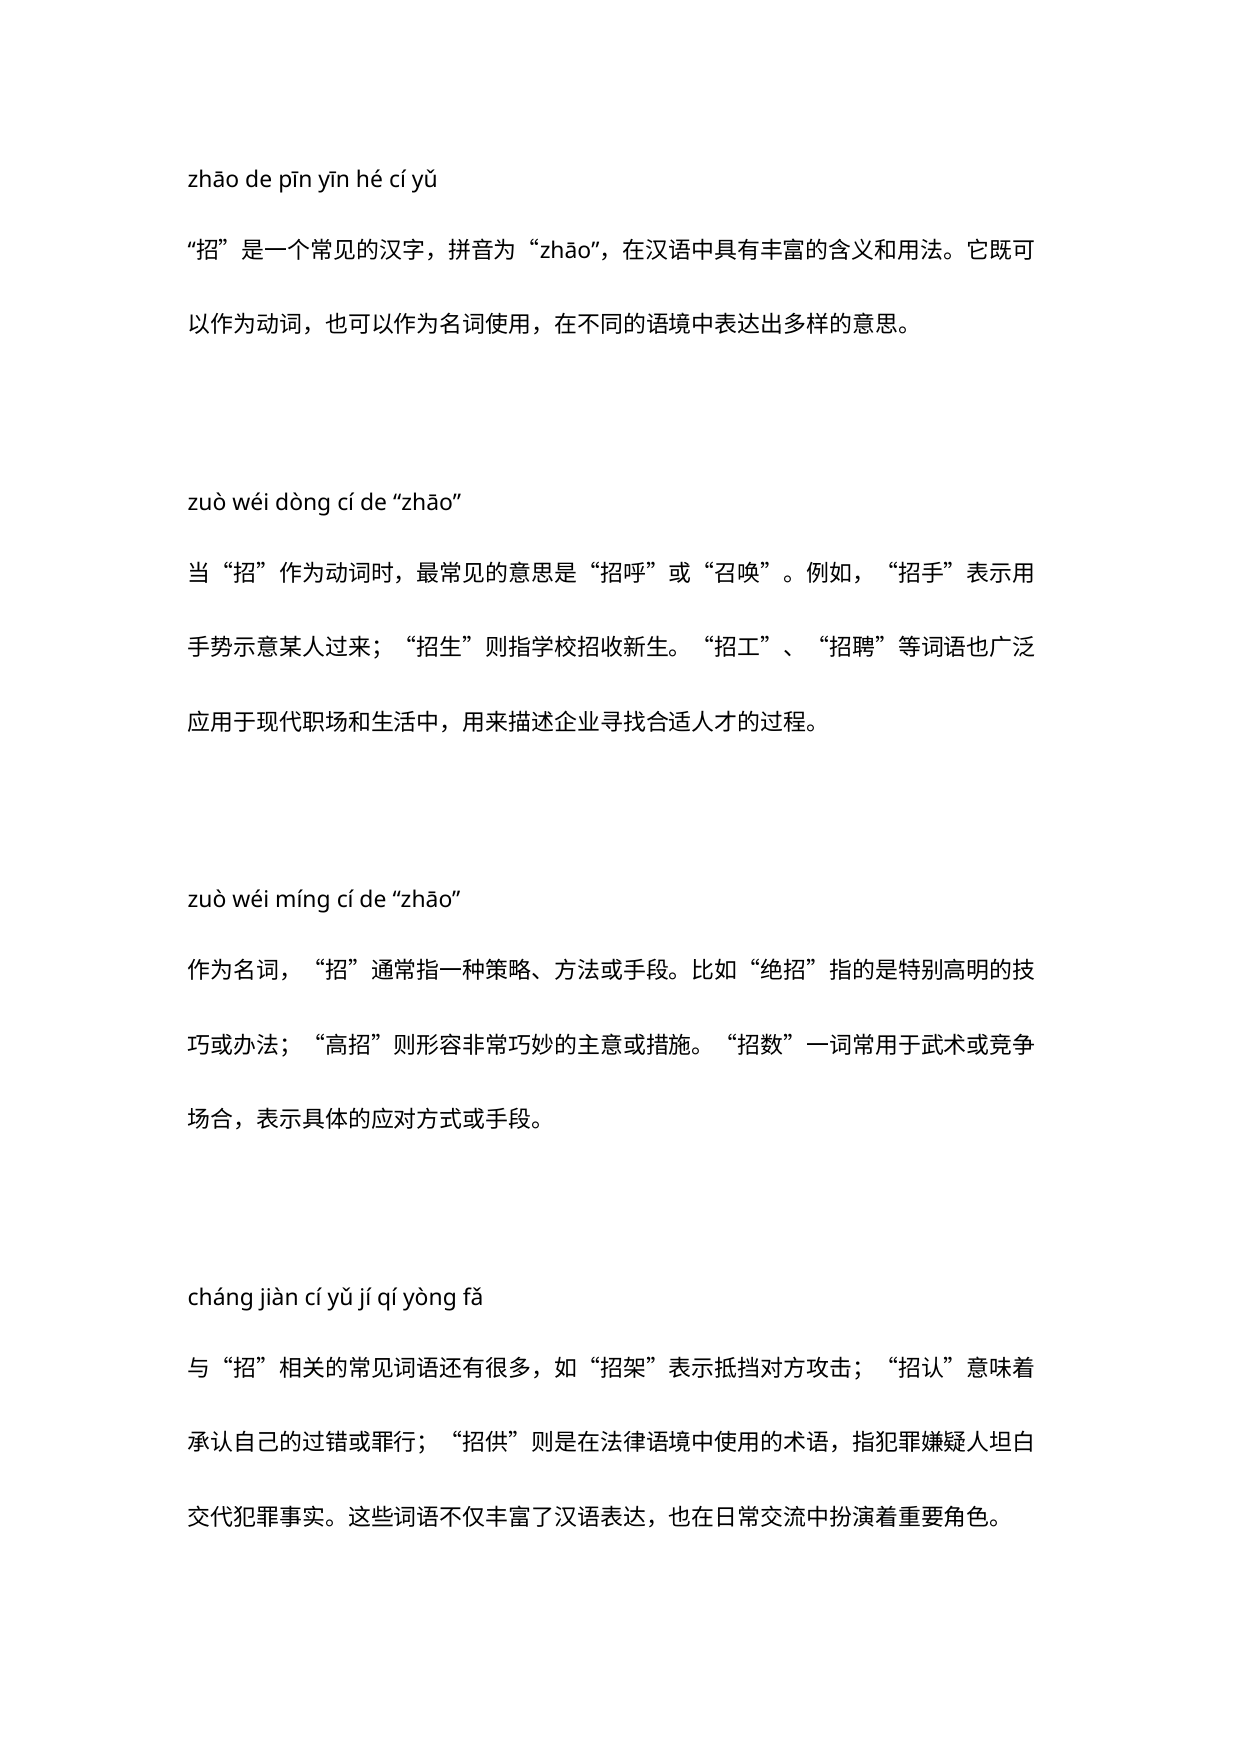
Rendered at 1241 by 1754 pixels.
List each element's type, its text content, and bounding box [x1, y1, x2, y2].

text zuò wéi dòng cí de “zhāo” [187, 485, 1053, 517]
text zuò wéi míng cí de “zhāo” [187, 882, 1053, 915]
text zhāo de pīn yīn hé cí yǔ [187, 162, 1053, 194]
text 作为名词，“招”通常指一种策略、方法或手段。比如“绝招”指的是特别高明的技巧或办法；“高招”则形容非常巧妙的主意或措施。“招数”一词常用于武术或竞争场合，表示具体的应对方式或手段。 [187, 936, 1053, 1151]
text 与“招”相关的常见词语还有很多，如“招架”表示抵挡对方攻击；“招认”意味着承认自己的过错或罪行；“招供”则是在法律语境中使用的术语，指犯罪嫌疑人坦白交代犯罪事实。这些词语不仅丰富了汉语表达，也在日常交流中扮演着重要角色。 [187, 1334, 1053, 1548]
text 当“招”作为动词时，最常见的意思是“招呼”或“召唤”。例如，“招手”表示用手势示意某人过来；“招生”则指学校招收新生。“招工”、“招聘”等词语也广泛应用于现代职场和生活中，用来描述企业寻找合适人才的过程。 [187, 539, 1053, 753]
text cháng jiàn cí yǔ jí qí yòng fǎ [187, 1280, 1053, 1312]
text “招”是一个常见的汉字，拼音为“zhāo”，在汉语中具有丰富的含义和用法。它既可以作为动词，也可以作为名词使用，在不同的语境中表达出多样的意思。 [187, 216, 1053, 356]
